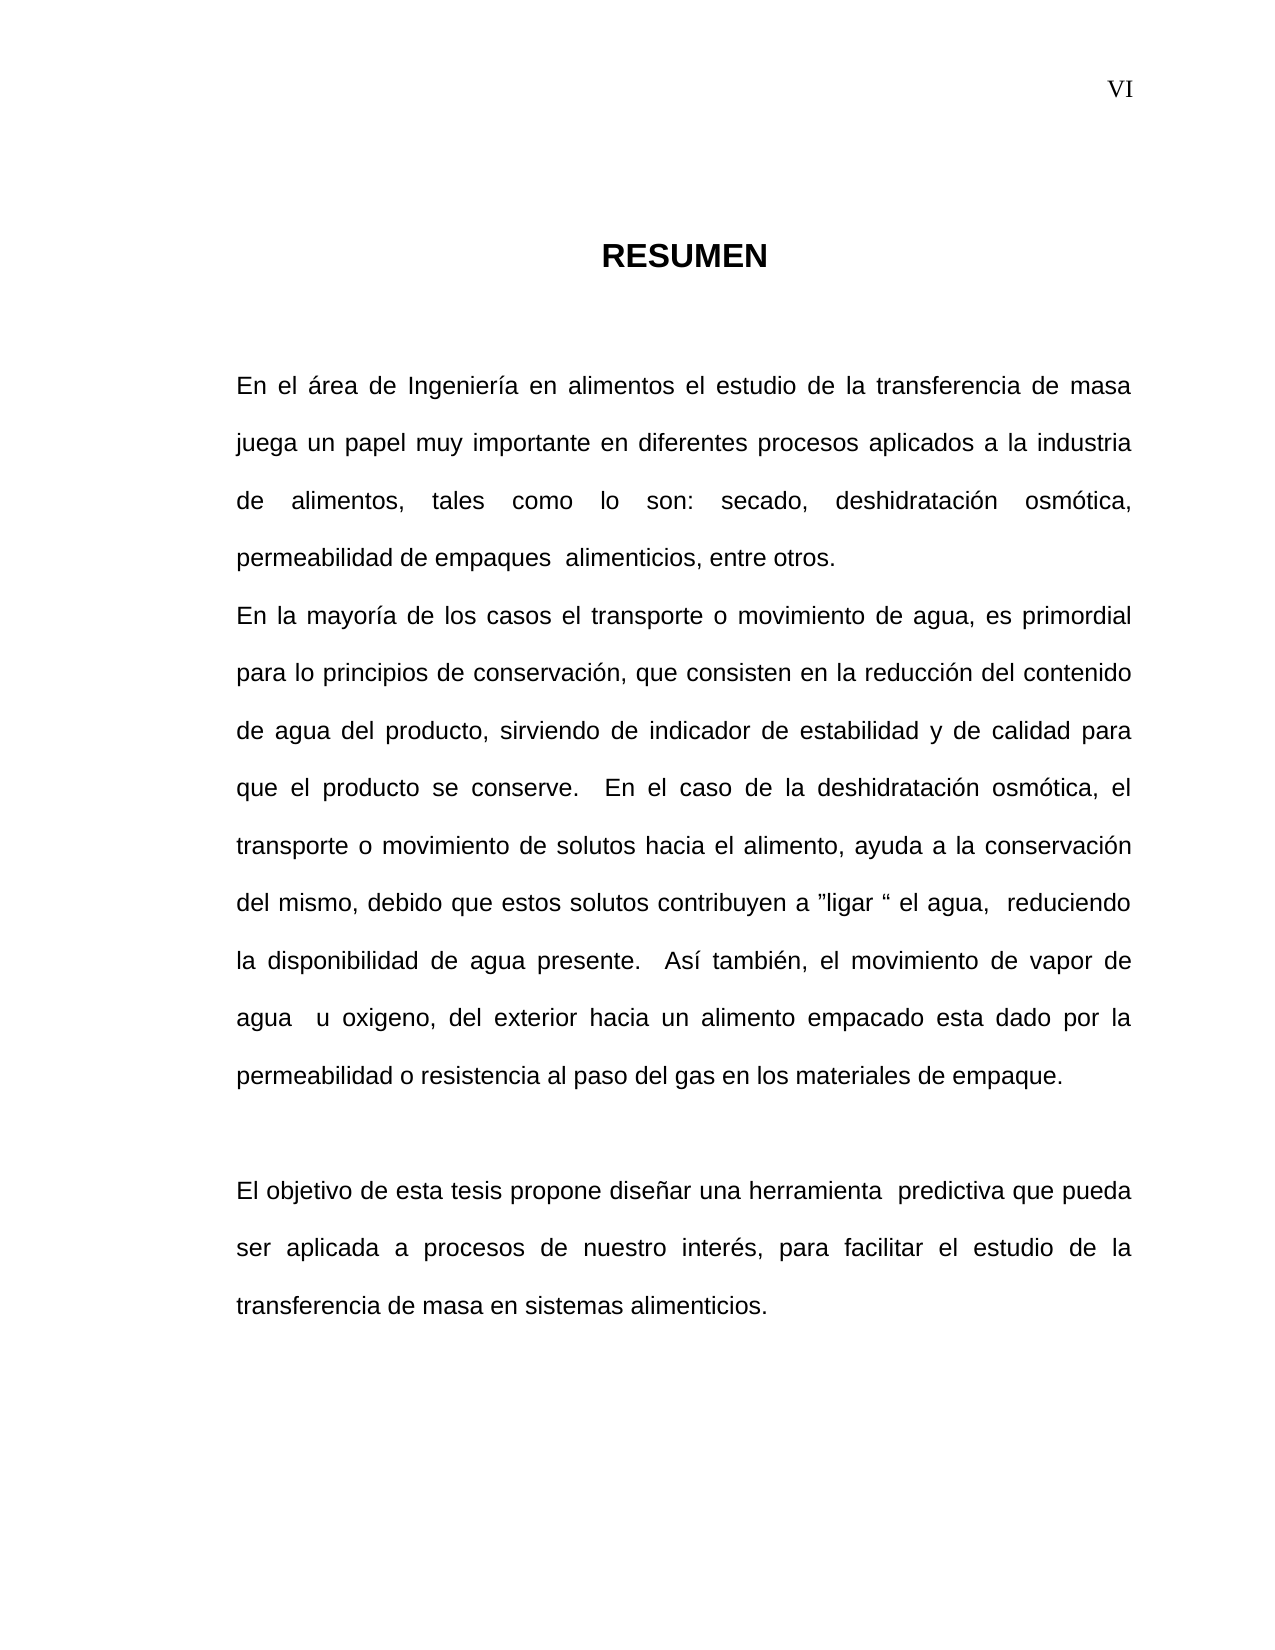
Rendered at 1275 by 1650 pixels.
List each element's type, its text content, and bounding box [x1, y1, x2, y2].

text RESUMEN [236, 236, 1133, 275]
text En el área de Ingeniería en alimentos el estudio de la transferencia de masa juega un papel muy importante en diferentes procesos aplicados a la industria de alimentos, tales como lo son: secado, deshidratación osmótica, permeabilidad de empaques alimenticios, entre otros. [236, 371, 1133, 572]
text El objetivo de esta tesis propone diseñar una herramienta predictiva que pueda ser aplicada a procesos de nuestro interés, para facilitar el estudio de la transferencia de masa en sistemas alimenticios. [236, 1176, 1133, 1319]
text En la mayoría de los casos el transporte o movimiento de agua, es primordial para lo principios de conservación, que consisten en la reducción del contenido de agua del producto, sirviendo de indicador de estabilidad y de calidad para que el producto se conserve. En el caso de la deshidratación osmótica, el transporte o movimiento de solutos hacia el alimento, ayuda a la conservación del mismo, debido que estos solutos contribuyen a ”ligar “ el agua, reduciendo la disponibilidad de agua presente. Así también, el movimiento de vapor de agua u oxigeno, del exterior hacia un alimento empacado esta dado por la permeabilidad o resistencia al paso del gas en los materiales de empaque. [236, 601, 1133, 1089]
